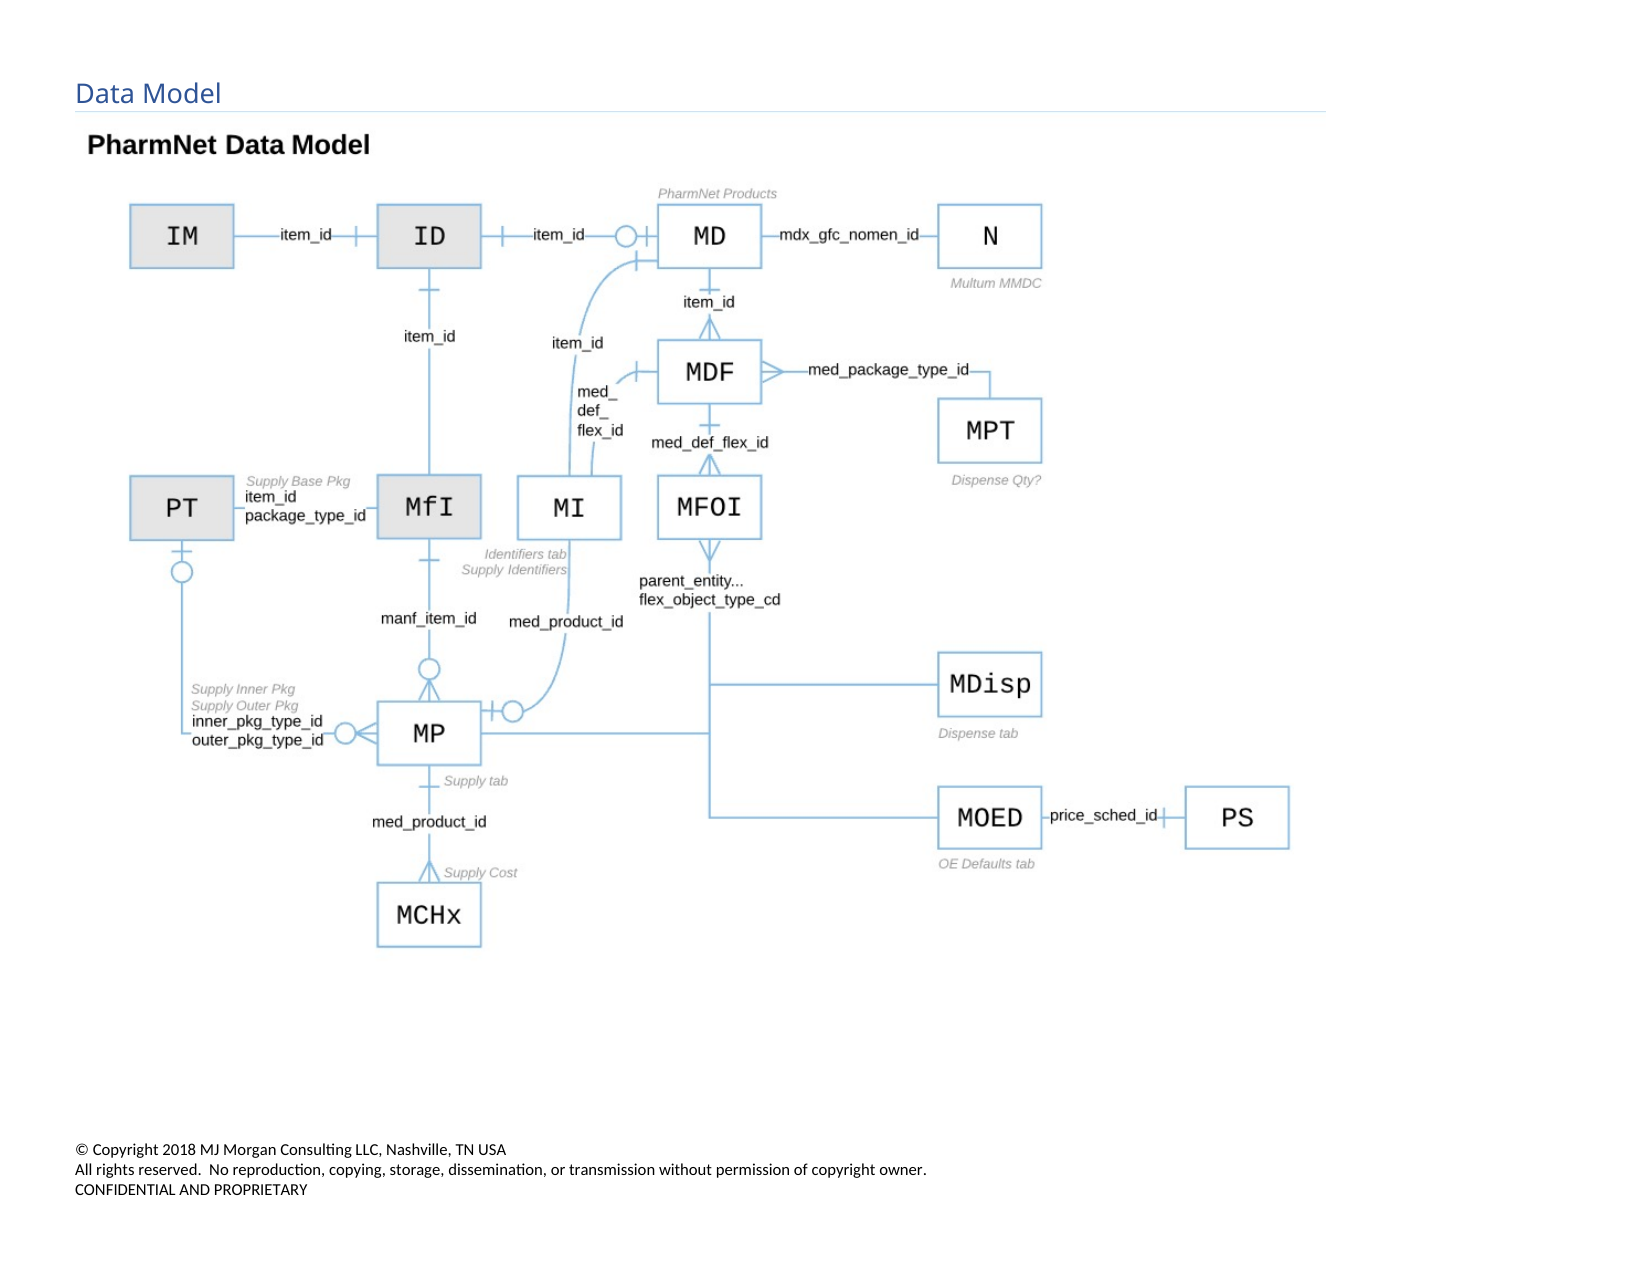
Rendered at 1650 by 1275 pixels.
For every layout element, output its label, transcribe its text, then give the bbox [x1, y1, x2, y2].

subtitle Data Model [75, 75, 1575, 112]
picture [75, 111, 1326, 978]
